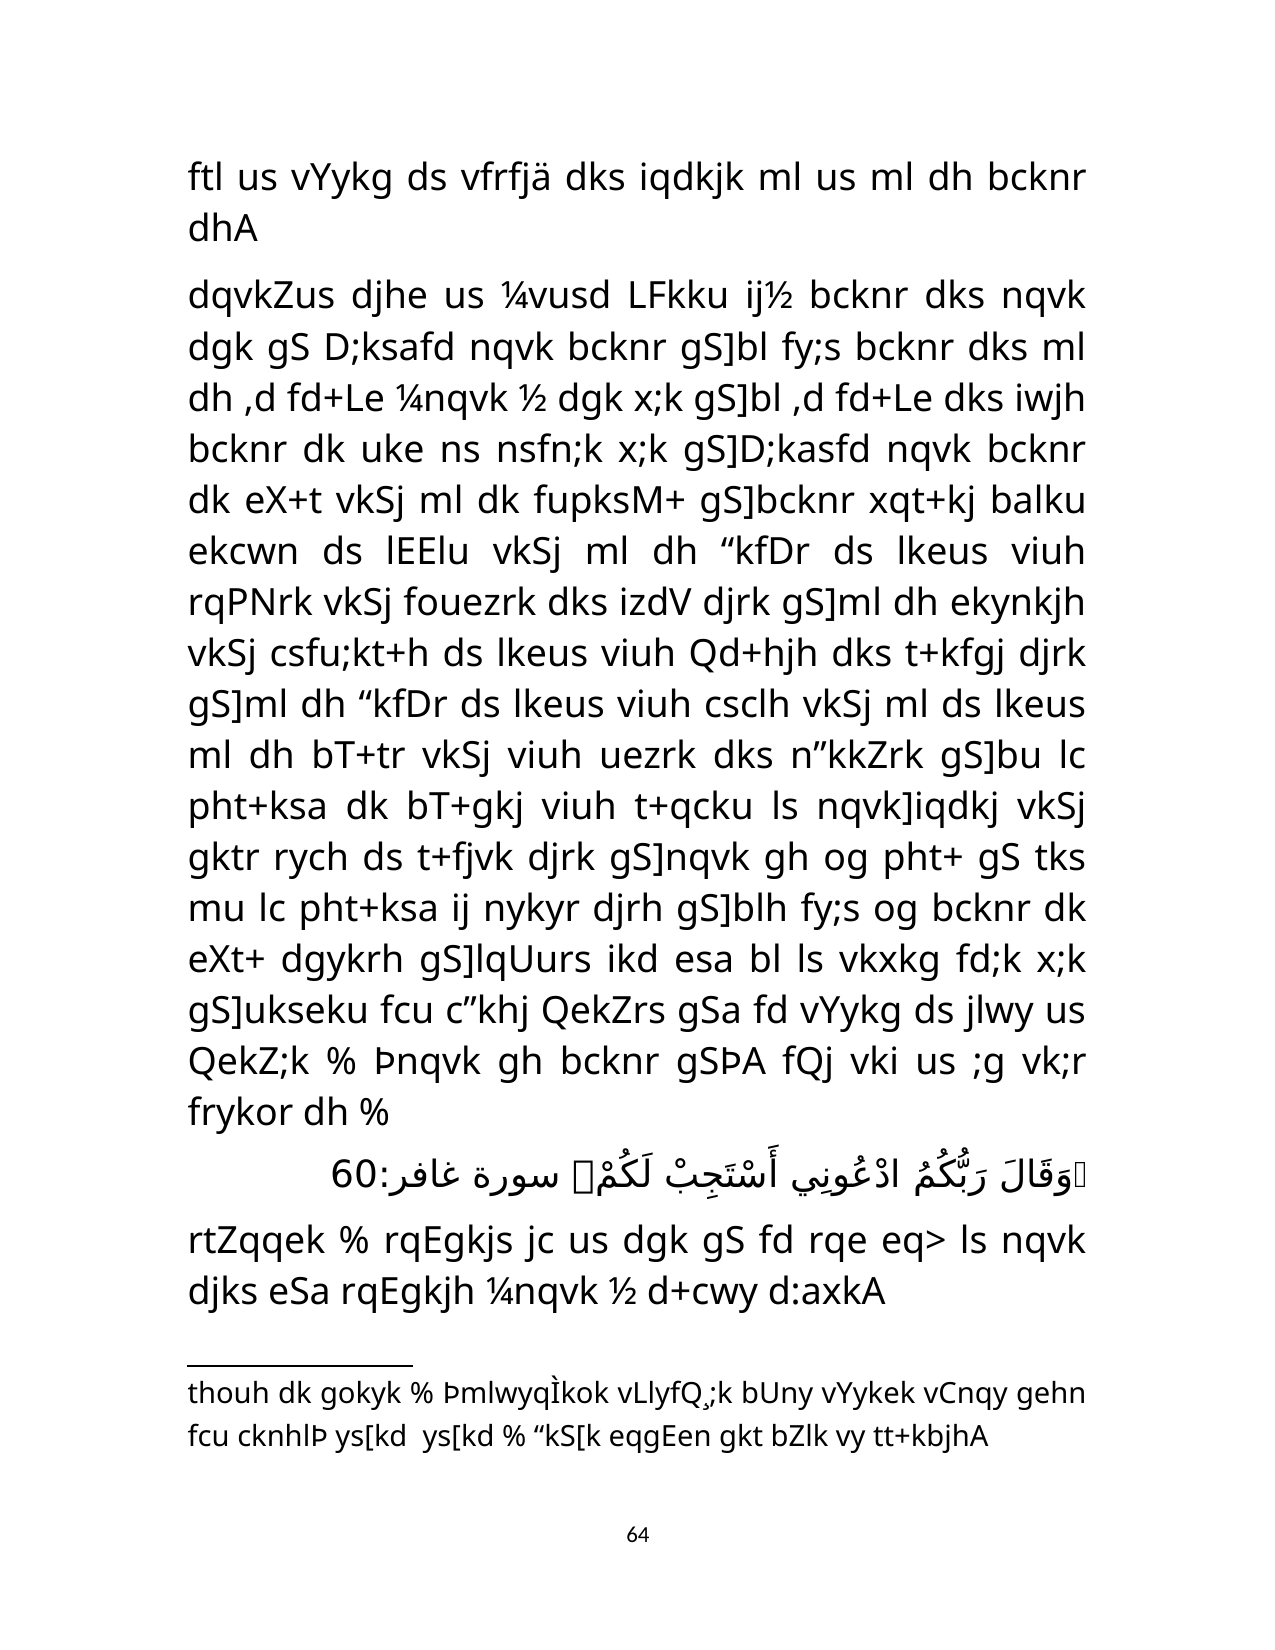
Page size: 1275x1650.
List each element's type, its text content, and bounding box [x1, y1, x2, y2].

text rtZqqek % rqEgkjs jc us dgk gS fd rqe eq> ls nqvk djks eSa rqEgkjh ¼nqvk ½ d+cwy d:axkA [187, 1213, 1087, 1316]
text ftl us vYykg ds vfrfjä dks iqdkjk ml us ml dh bcknr dhA [187, 150, 1087, 252]
text dqvkZus djhe us ¼vusd LFkku ij½ bcknr dks nqvk dgk gS D;ksafd nqvk bcknr gS]bl fy;s bcknr dks ml dh ,d fd+Le ¼nqvk ½ dgk x;k gS]bl ,d fd+Le dks iwjh bcknr dk uke ns nsfn;k x;k gS]D;kasfd nqvk bcknr dk eX+t vkSj ml dk fupksM+ gS]bcknr xqt+kj balku ekcwn ds lEElu vkSj ml dh “kfDr ds lkeus viuh rqPNrk vkSj fouezrk dks izdV djrk gS]ml dh ekynkjh vkSj csfu;kt+h ds lkeus viuh Qd+hjh dks t+kfgj djrk gS]ml dh “kfDr ds lkeus viuh csclh vkSj ml ds lkeus ml dh bT+tr vkSj viuh uezrk dks n”kkZrk gS]bu lc pht+ksa dk bT+gkj viuh t+qcku ls nqvk]iqdkj vkSj gktr rych ds t+fjvk djrk gS]nqvk gh og pht+ gS tks mu lc pht+ksa ij nykyr djrh gS]blh fy;s og bcknr dk eXt+ dgykrh gS]lqUurs ikd esa bl ls vkxkg fd;k x;k gS]ukseku fcu c”khj QekZrs gSa fd vYykg ds jlwy us QekZ;k % Þnqvk gh bcknr gSÞA fQj vki us ;g vk;r frykor dh % [187, 269, 1087, 1136]
text وَقَالَ رَبُّكُمُ ادْعُونِي أَسْتَجِبْ لَكُمْ سورة غافر:60 [187, 1153, 1087, 1197]
